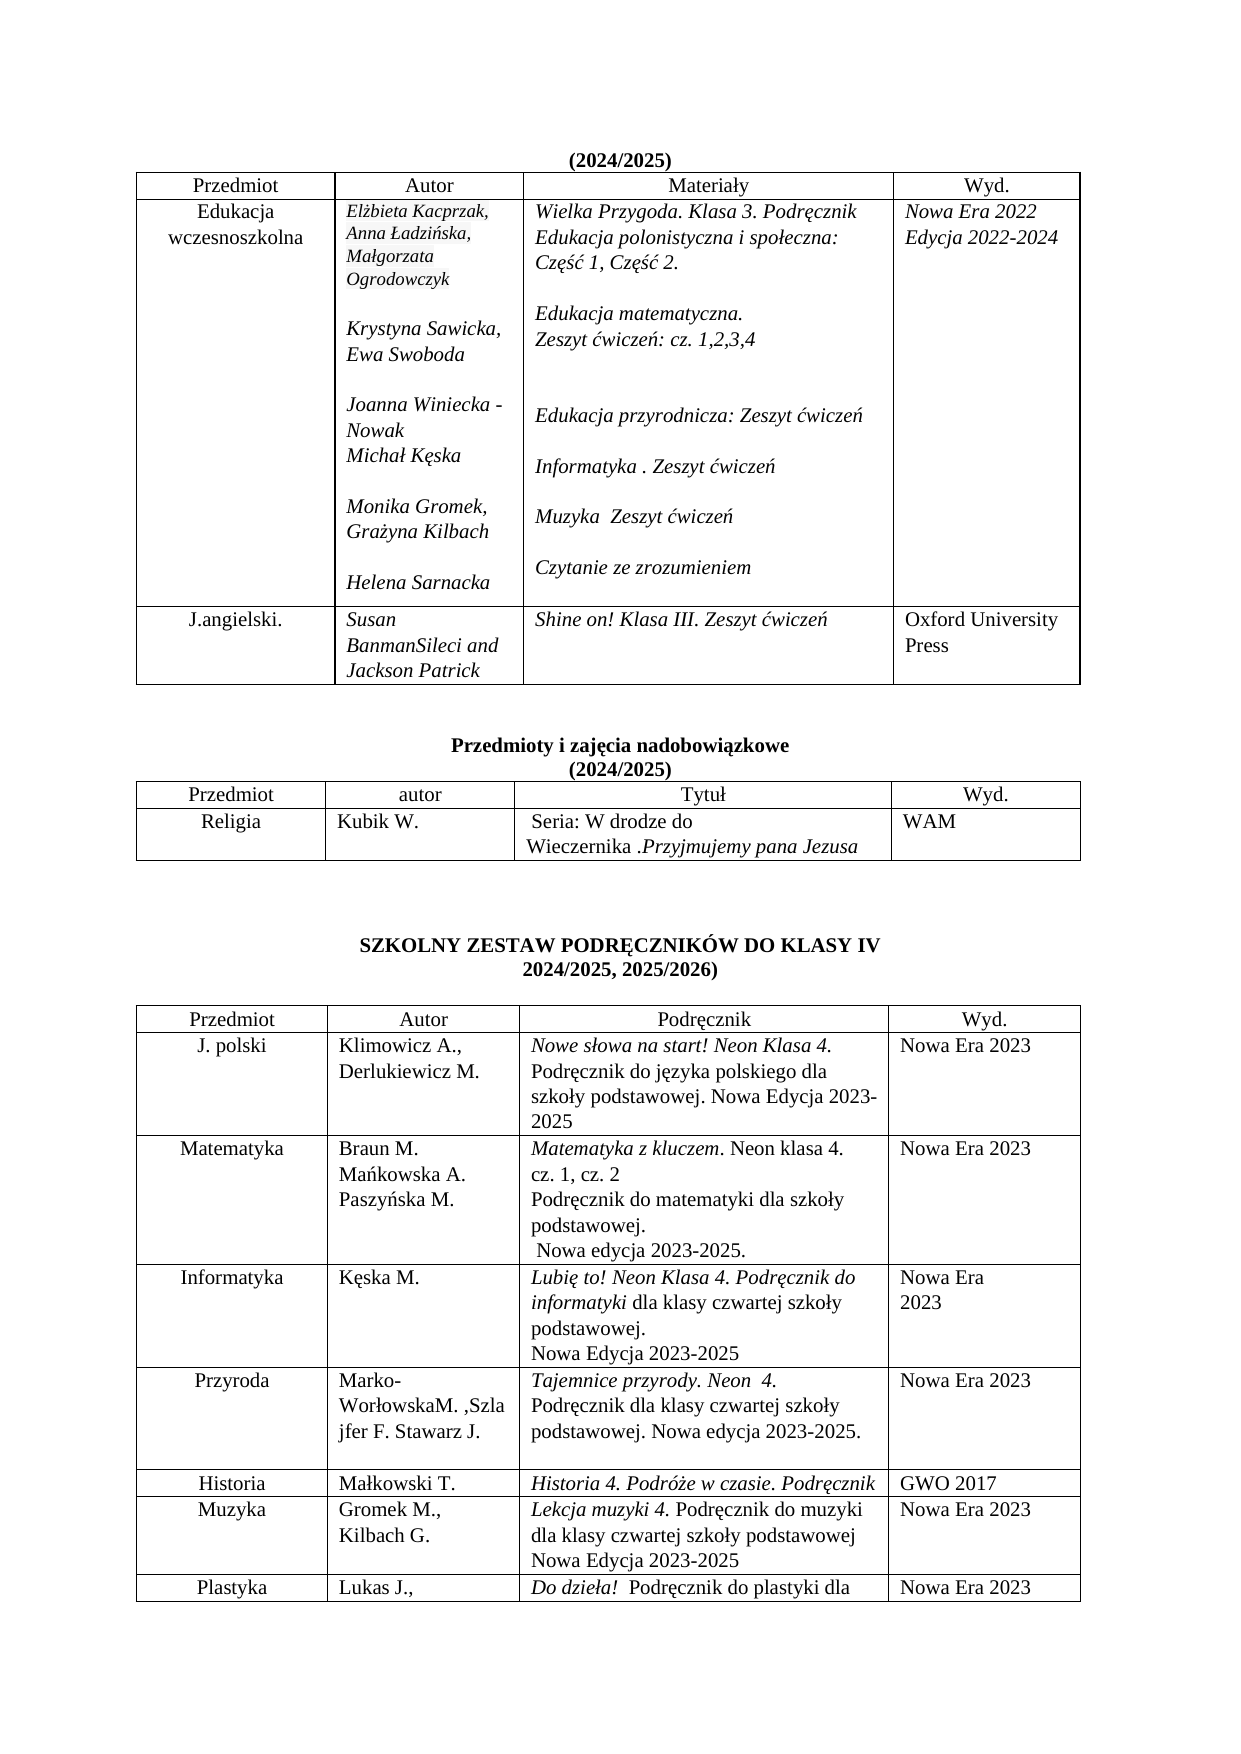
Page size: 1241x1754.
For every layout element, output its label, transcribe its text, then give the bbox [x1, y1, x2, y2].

table_header Wyd. [892, 782, 1080, 808]
table_cell Nowa Era 2023 [889, 1497, 1080, 1574]
table_cell Tajemnice przyrody. Neon 4. Podręcznik dla klasy czwartej szkoły podstawowej. Nowa edycja 2023-2025. [520, 1368, 888, 1469]
table_header Przedmiot [137, 782, 325, 808]
table_cell Susan BanmanSileci and Jackson Patrick [336, 607, 523, 684]
table_cell Nowa Era 2022 Edycja 2022-2024 [894, 200, 1079, 606]
table_header autor [326, 782, 514, 808]
table_cell J. polski [137, 1033, 327, 1135]
table_cell Gromek M., Kilbach G. [328, 1497, 519, 1574]
table_cell Braun M. Mańkowska A. Paszyńska M. [328, 1136, 519, 1264]
table_cell Lekcja muzyki 4. Podręcznik do muzyki dla klasy czwartej szkoły podstawowej Nowa Edycja 2023-2025 [520, 1497, 888, 1574]
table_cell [520, 1575, 888, 1601]
text (2024/2025) [148, 757, 1093, 781]
table_cell Historia 4. Podróże w czasie. Podręcznik [520, 1470, 888, 1496]
text (2024/2025) [148, 148, 1093, 172]
table_cell Kubik W. [326, 809, 514, 860]
table_cell Nowa Era 2023 [889, 1368, 1080, 1469]
table_cell Seria: W drodze do Wieczernika .Przyjmujemy pana Jezusa [515, 809, 891, 860]
table_cell Lubię to! Neon Klasa 4. Podręcznik do informatyki dla klasy czwartej szkoły podstawowej. Nowa Edycja 2023-2025 [520, 1265, 888, 1367]
text 2024/2025, 2025/2026) [148, 957, 1093, 981]
table_header Autor [328, 1006, 519, 1032]
table_cell Przyroda [137, 1368, 327, 1469]
table_header Przedmiot [137, 173, 334, 198]
table_cell Matematyka [137, 1136, 327, 1264]
text Przedmioty i zajęcia nadobowiązkowe [148, 733, 1093, 757]
table_cell Nowe słowa na start! Neon Klasa 4. Podręcznik do języka polskiego dla szkoły podstawowej. Nowa Edycja 2023-2025 [520, 1033, 888, 1135]
table_cell Matematyka z kluczem. Neon klasa 4. cz. 1, cz. 2 Podręcznik do matematyki dla szkoły podstawowej. Nowa edycja 2023-2025. [520, 1136, 888, 1264]
table_header Podręcznik [520, 1006, 888, 1032]
table_cell Nowa Era 2023 [889, 1265, 1080, 1367]
table_cell Kęska M. [328, 1265, 519, 1367]
table_cell Nowa Era 2023 [889, 1136, 1080, 1264]
table_cell WAM [892, 809, 1080, 860]
table_cell J.angielski. [137, 607, 334, 684]
table_cell Lukas J., Onak K. [328, 1575, 519, 1601]
table_header Tytuł [515, 782, 891, 808]
table_cell Muzyka [137, 1497, 327, 1574]
table_cell Nowa Era 2023 [889, 1033, 1080, 1135]
table_cell Marko-WorłowskaM. ,Szlajfer F. Stawarz J. [328, 1368, 519, 1469]
table_cell Klimowicz A., Derlukiewicz M. [328, 1033, 519, 1135]
table_cell Plastyka [137, 1575, 327, 1601]
table_cell Historia [137, 1470, 327, 1496]
table_header Przedmiot [137, 1006, 327, 1032]
table_cell Nowa Era 2023 [889, 1575, 1080, 1601]
text SZKOLNY ZESTAW PODRĘCZNIKÓW DO KLASY IV [148, 933, 1093, 957]
table_cell GWO 2017 [889, 1470, 1080, 1496]
table_header Materiały [524, 173, 893, 198]
table_cell Informatyka [137, 1265, 327, 1367]
table_cell Małkowski T. [328, 1470, 519, 1496]
table_cell Elżbieta Kacprzak, Anna Ładzińska, Małgorzata Ogrodowczyk Krystyna Sawicka, Ewa Swoboda Joanna Winiecka -Nowak Michał Kęska Monika Gromek, Grażyna Kilbach Helena Sarnacka [336, 200, 523, 606]
table_cell Oxford University Press [894, 607, 1079, 684]
table_header Autor [336, 173, 523, 198]
table_cell Edukacja wczesnoszkolna [137, 200, 334, 606]
table_cell Religia [137, 809, 325, 860]
table_header Wyd. [889, 1006, 1080, 1032]
table_cell Wielka Przygoda. Klasa 3. Podręcznik Edukacja polonistyczna i społeczna: Część 1, Część 2. Edukacja matematyczna. Zeszyt ćwiczeń: cz. 1,2,3,4 Edukacja przyrodnicza: Zeszyt ćwiczeń Informatyka . Zeszyt ćwiczeń Muzyka Zeszyt ćwiczeń Czytanie ze zrozumieniem [524, 200, 893, 606]
table_header Wyd. [894, 173, 1079, 198]
table_cell Shine on! Klasa III. Zeszyt ćwiczeń [524, 607, 893, 684]
